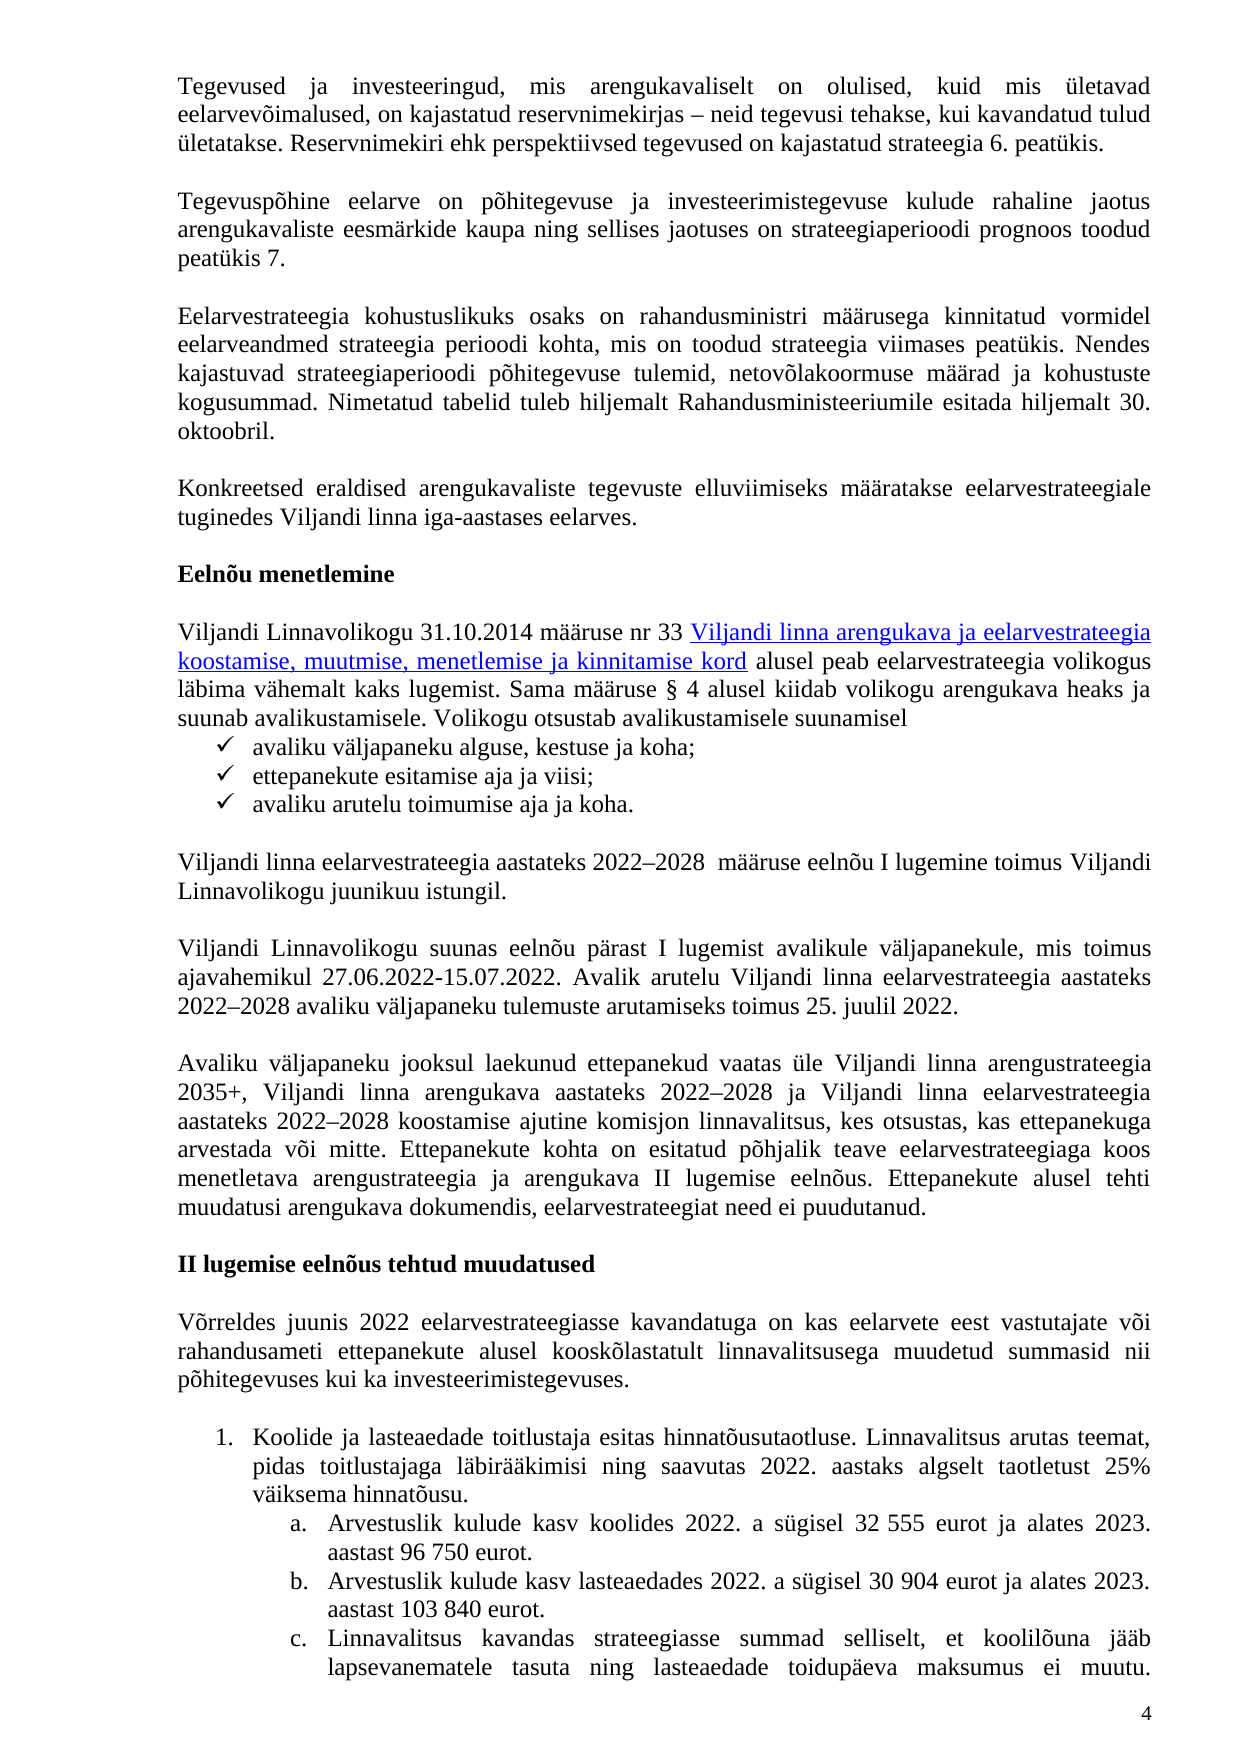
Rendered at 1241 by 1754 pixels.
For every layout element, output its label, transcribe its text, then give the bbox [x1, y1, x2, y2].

text Konkreetsed eraldised arengukavaliste tegevuste elluviimiseks määratakse eelarvestrateegiale tuginedes Viljandi linna iga-aastases eelarves. [177, 473, 1152, 531]
list Koolide ja lasteaedade toitlustaja esitas hinnatõusutaotluse. Linnavalitsus arutas teemat, pidas toitlustajaga läbirääkimisi ning saavutas 2022. aastaks algselt taotletust 25% väiksema hinnatõusu. [215, 1422, 1152, 1508]
list Arvestuslik kulude kasv koolides 2022. a sügisel 32 555 eurot ja alates 2023. aastast 96 750 eurot. [290, 1508, 1152, 1566]
text Avaliku väljapaneku jooksul laekunud ettepanekud vaatas üle Viljandi linna arengustrateegia 2035+, Viljandi linna arengukava aastateks 2022–2028 ja Viljandi linna eelarvestrateegia aastateks 2022–2028 koostamise ajutine komisjon linnavalitsus, kes otsustas, kas ettepanekuga arvestada või mitte. Ettepanekute kohta on esitatud põhjalik teave eelarvestrateegiaga koos menetletava arengustrateegia ja arengukava II lugemise eelnõus. Ettepanekute alusel tehti muudatusi arengukava dokumendis, eelarvestrateegiat need ei puudutanud. [177, 1048, 1152, 1221]
text II lugemise eelnõus tehtud muudatused [177, 1249, 1152, 1278]
list ettepanekute esitamise aja ja viisi; [215, 761, 1152, 789]
list Arvestuslik kulude kasv lasteaedades 2022. a sügisel 30 904 eurot ja alates 2023. aastast 103 840 eurot. [290, 1566, 1152, 1623]
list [290, 1623, 1152, 1681]
text Viljandi linna eelarvestrateegia aastateks 2022–2028 määruse eelnõu I lugemine toimus Viljandi Linnavolikogu juunikuu istungil. [177, 847, 1152, 904]
text Eelarvestrateegia kohustuslikuks osaks on rahandusministri määrusega kinnitatud vormidel eelarveandmed strateegia perioodi kohta, mis on toodud strateegia viimases peatükis. Nendes kajastuvad strateegiaperioodi põhitegevuse tulemid, netovõlakoormuse määrad ja kohustuste kogusummad. Nimetatud tabelid tuleb hiljemalt Rahandusministeeriumile esitada hiljemalt 30. oktoobril. [177, 301, 1152, 444]
text Viljandi Linnavolikogu 31.10.2014 määruse nr 33 Viljandi linna arengukava ja eelarvestrateegia koostamise, muutmise, menetlemise ja kinnitamise kord alusel peab eelarvestrateegia volikogus läbima vähemalt kaks lugemist. Sama määruse § 4 alusel kiidab volikogu arengukava heaks ja suunab avalikustamisele. Volikogu otsustab avalikustamisele suunamisel [177, 617, 1152, 732]
text Eelnõu menetlemine [177, 559, 1152, 588]
list avaliku väljapaneku alguse, kestuse ja koha; [215, 732, 1152, 761]
text Tegevuspõhine eelarve on põhitegevuse ja investeerimistegevuse kulude rahaline jaotus arengukavaliste eesmärkide kaupa ning sellises jaotuses on strateegiaperioodi prognoos toodud peatükis 7. [177, 186, 1152, 272]
text Viljandi Linnavolikogu suunas eelnõu pärast I lugemist avalikule väljapanekule, mis toimus ajavahemikul 27.06.2022-15.07.2022. Avalik arutelu Viljandi linna eelarvestrateegia aastateks 2022–2028 avaliku väljapaneku tulemuste arutamiseks toimus 25. juulil 2022. [177, 933, 1152, 1019]
text Tegevused ja investeeringud, mis arengukavaliselt on olulised, kuid mis ületavad eelarvevõimalused, on kajastatud reservnimekirjas – neid tegevusi tehakse, kui kavandatud tulud ületatakse. Reservnimekiri ehk perspektiivsed tegevused on kajastatud strateegia 6. peatükis. [177, 71, 1152, 157]
list avaliku arutelu toimumise aja ja koha. [215, 789, 1152, 818]
text Võrreldes juunis 2022 eelarvestrateegiasse kavandatuga on kas eelarvete eest vastutajate või rahandusameti ettepanekute alusel kooskõlastatult linnavalitsusega muudetud summasid nii põhitegevuses kui ka investeerimistegevuses. [177, 1307, 1152, 1393]
